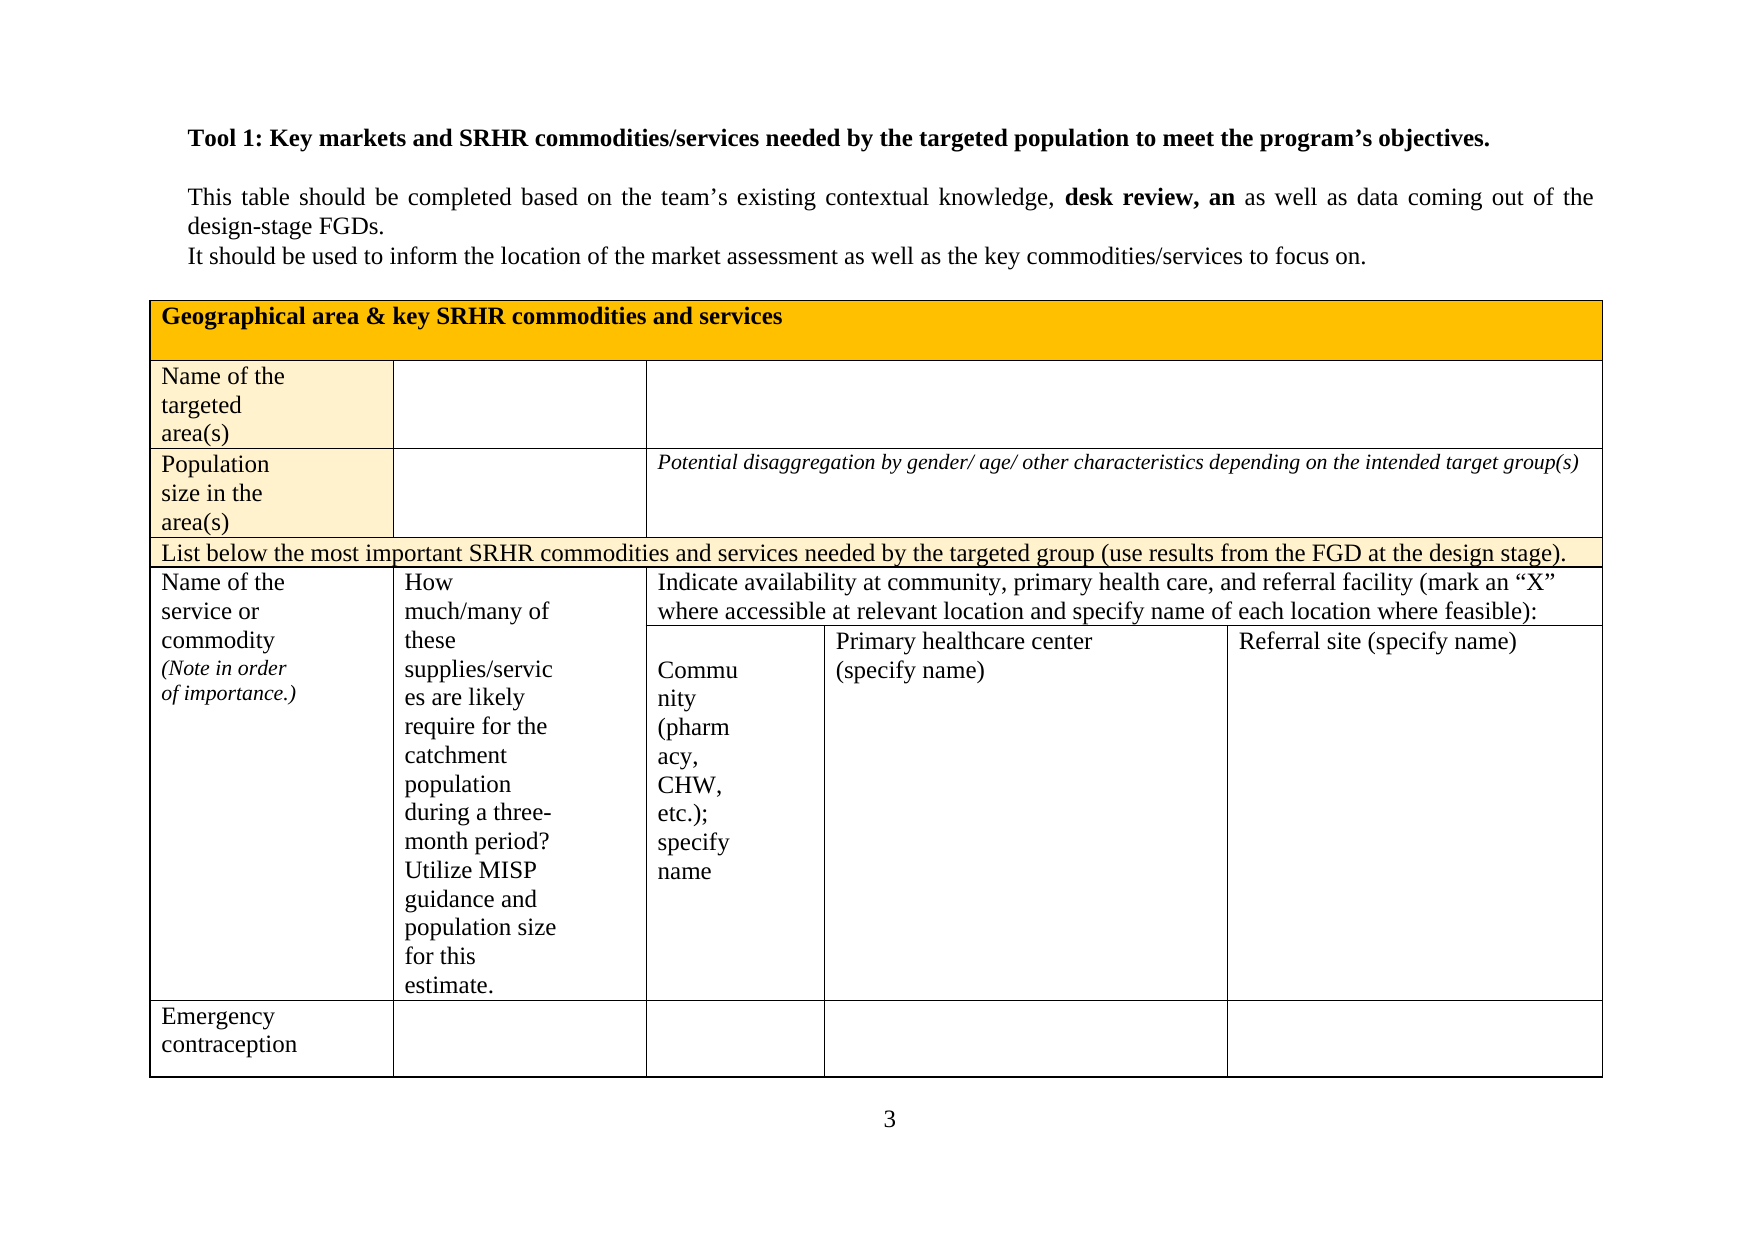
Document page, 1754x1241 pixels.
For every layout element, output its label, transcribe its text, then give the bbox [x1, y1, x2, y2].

text Tool 1: Key markets and SRHR commodities/services needed by the targeted population to meet the program’s objectives. [187, 123, 1594, 151]
table_cell Population size in the area(s) [151, 449, 393, 537]
table_cell [394, 361, 646, 448]
text This table should be completed based on the team’s existing contextual knowledge, desk review, an as well as data coming out of the design-stage FGDs. [187, 182, 1594, 240]
table_cell [825, 1001, 1227, 1076]
table_header Geographical area & key SRHR commodities and services [151, 301, 1602, 360]
table_cell Name of the service or commodity (Note in order of importance.) [151, 568, 393, 1000]
table_cell Potential disaggregation by gender/ age/ other characteristics depending on the intended target group(s) [647, 449, 1602, 537]
table_cell Name of the targeted area(s) [151, 361, 393, 448]
table_cell [647, 361, 1602, 448]
table_cell [647, 1001, 824, 1076]
text It should be used to inform the location of the market assessment as well as the key commodities/services to focus on. [187, 241, 1594, 269]
table_cell Referral site (specify name) [1228, 626, 1602, 1000]
table_cell How much/many of these supplies/services are likely require for the catchment population during a three-month period? Utilize MISP guidance and population size for this estimate. [394, 568, 646, 1000]
table_cell [394, 1001, 646, 1076]
table_cell Emergency contraception [151, 1001, 393, 1076]
table_cell [394, 449, 646, 537]
table_cell Primary healthcare center (specify name) [825, 626, 1227, 1000]
table_cell Indicate availability at community, primary health care, and referral facility (mark an “X” where accessible at relevant location and specify name of each location where feasible): [647, 568, 1602, 625]
table_cell [1228, 1001, 1602, 1076]
table_cell List below the most important SRHR commodities and services needed by the targeted group (use results from the FGD at the design stage). [151, 538, 1602, 566]
table_cell Community (pharmacy, CHW, etc.); specify name [647, 626, 824, 1000]
